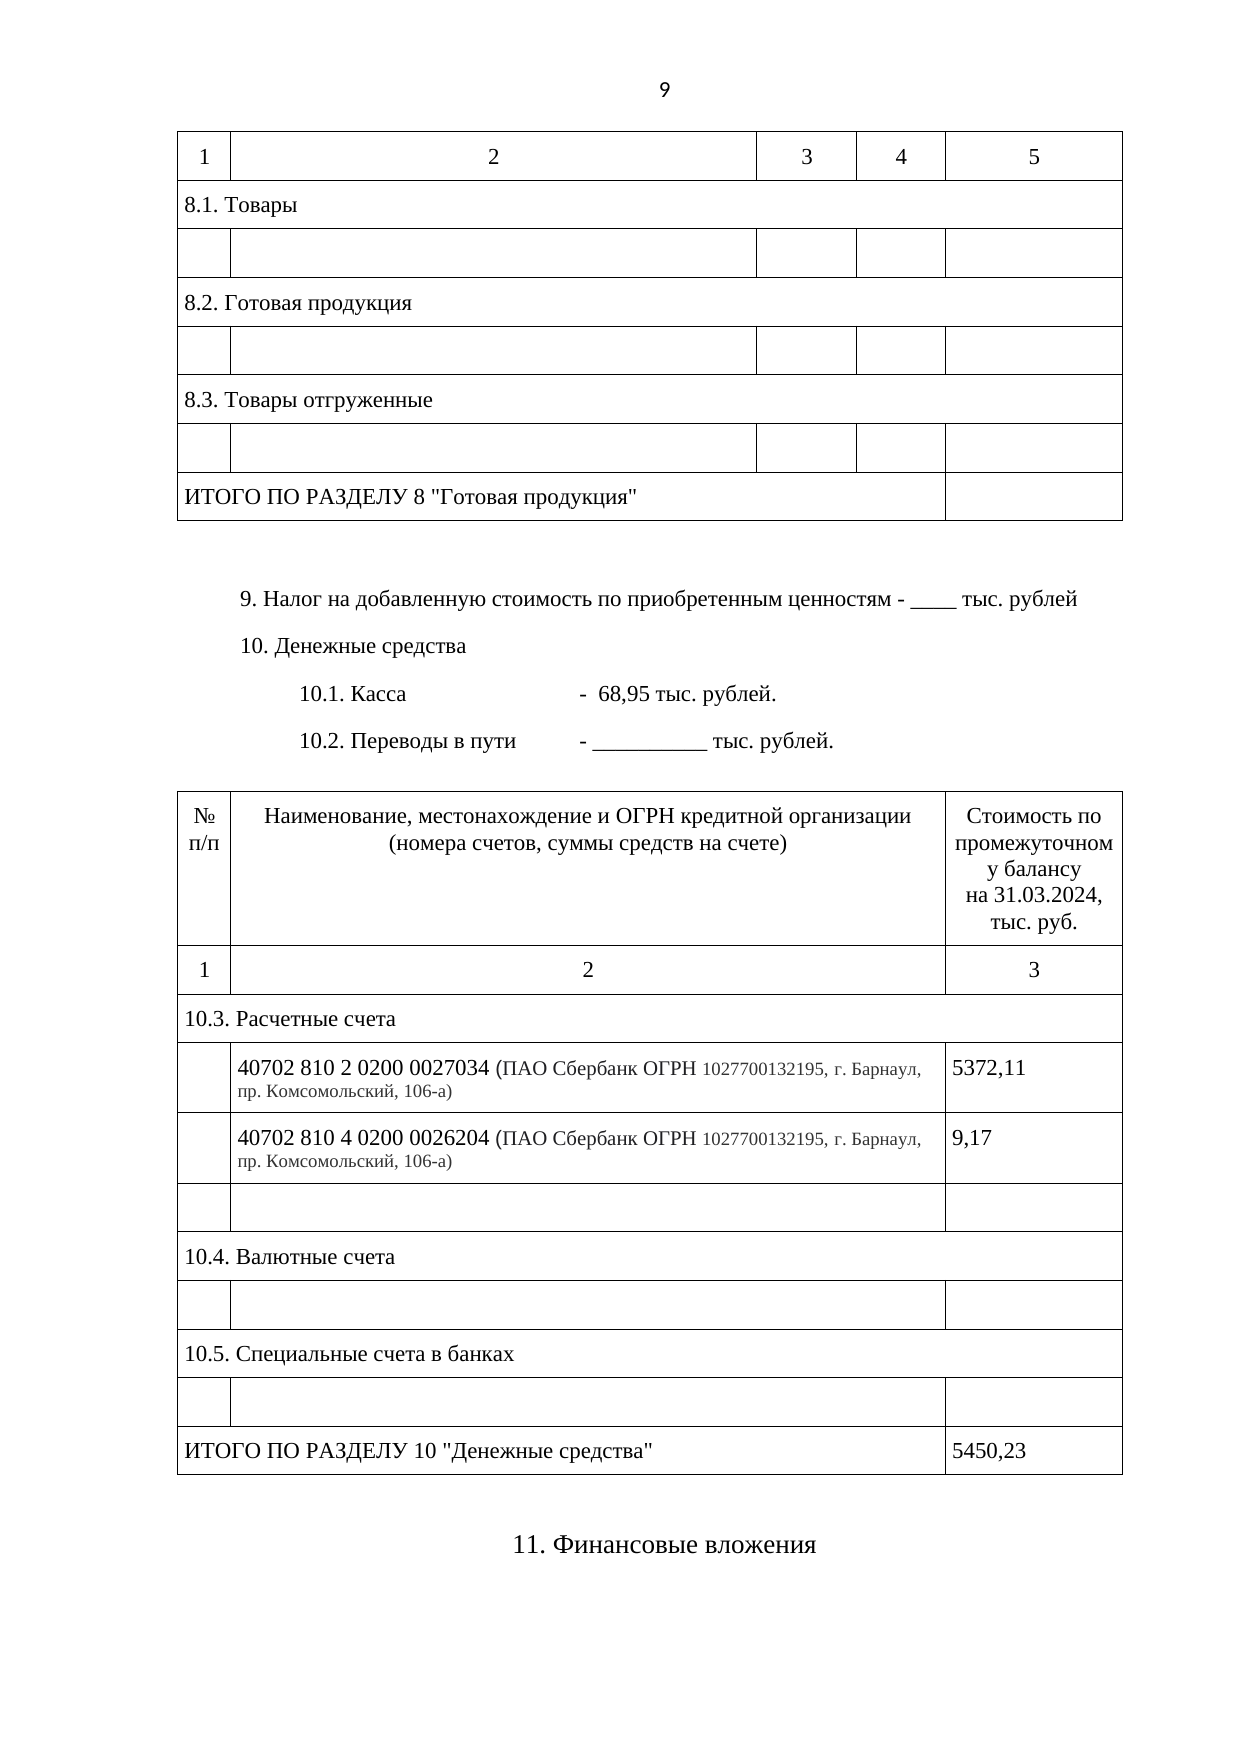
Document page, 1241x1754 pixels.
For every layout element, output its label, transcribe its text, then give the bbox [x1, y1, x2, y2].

table_cell 9,17 [946, 1113, 1122, 1182]
table_cell - 68,95 тыс. рублей. [573, 669, 1122, 717]
table_cell [757, 229, 856, 277]
table_header Стоимость по промежуточному балансу на 31.03.2024, тыс. руб. [946, 792, 1122, 945]
table_cell [946, 424, 1122, 472]
table_cell [178, 1378, 230, 1426]
table_cell 8.1. Товары [178, 181, 1122, 228]
table_cell [178, 1043, 230, 1112]
table_cell [231, 424, 756, 472]
table_cell [231, 1281, 945, 1328]
table_cell 2 [231, 132, 756, 180]
table_cell 2 [231, 946, 945, 993]
table_cell [946, 1281, 1122, 1328]
table_cell 8.2. Готовая продукция [178, 278, 1122, 326]
table_header № п/п [178, 792, 230, 945]
table_cell 1 [178, 946, 230, 993]
table_cell 5 [946, 132, 1122, 180]
table_cell 10.2. Переводы в пути [177, 717, 573, 764]
table_cell 10.3. Расчетные счета [178, 995, 1122, 1042]
table_cell [231, 1378, 945, 1426]
text 11. Финансовые вложения [177, 1528, 1152, 1559]
table_cell 5372,11 [946, 1043, 1122, 1112]
table_cell [857, 424, 945, 472]
table_cell [857, 229, 945, 277]
table_cell [946, 473, 1122, 520]
table_cell [231, 229, 756, 277]
table_cell [757, 327, 856, 374]
table_cell 10.1. Касса [177, 669, 573, 717]
table_header Наименование, местонахождение и ОГРН кредитной организации (номера счетов, суммы средств на счете) [231, 792, 945, 945]
table_cell 5450,23 [946, 1427, 1122, 1474]
table_cell 10. Денежные средства [177, 622, 1122, 669]
table_header 9. Налог на добавленную стоимость по приобретенным ценностям - ____ тыс. рублей [177, 574, 1122, 622]
table_cell [178, 327, 230, 374]
table_cell [946, 327, 1122, 374]
table_cell [857, 327, 945, 374]
table_cell [231, 327, 756, 374]
table_cell 40702 810 4 0200 0026204 (ПАО Сбербанк ОГРН 1027700132195, г. Барнаул, пр. Комсомольский, 106-а) [231, 1113, 945, 1182]
table_cell [178, 424, 230, 472]
table_cell 10.5. Специальные счета в банках [178, 1330, 1122, 1377]
table_cell [757, 424, 856, 472]
table_cell [946, 229, 1122, 277]
table_cell 1 [178, 132, 230, 180]
table_cell 10.4. Валютные счета [178, 1232, 1122, 1280]
table_cell 8.3. Товары отгруженные [178, 375, 1122, 423]
table_cell 3 [757, 132, 856, 180]
table_cell 3 [946, 946, 1122, 993]
table_cell 40702 810 2 0200 0027034 (ПАО Сбербанк ОГРН 1027700132195, г. Барнаул, пр. Комсомольский, 106-а) [231, 1043, 945, 1112]
table_cell [231, 1184, 945, 1231]
table_cell [178, 1113, 230, 1182]
table_cell - __________ тыс. рублей. [573, 717, 1122, 764]
table_cell [178, 1281, 230, 1328]
table_cell 4 [857, 132, 945, 180]
table_cell [178, 229, 230, 277]
table_cell ИТОГО ПО РАЗДЕЛУ 8 "Готовая продукция" [178, 473, 945, 520]
table_cell [946, 1184, 1122, 1231]
table_cell ИТОГО ПО РАЗДЕЛУ 10 "Денежные средства" [178, 1427, 945, 1474]
table_cell [946, 1378, 1122, 1426]
table_cell [178, 1184, 230, 1231]
